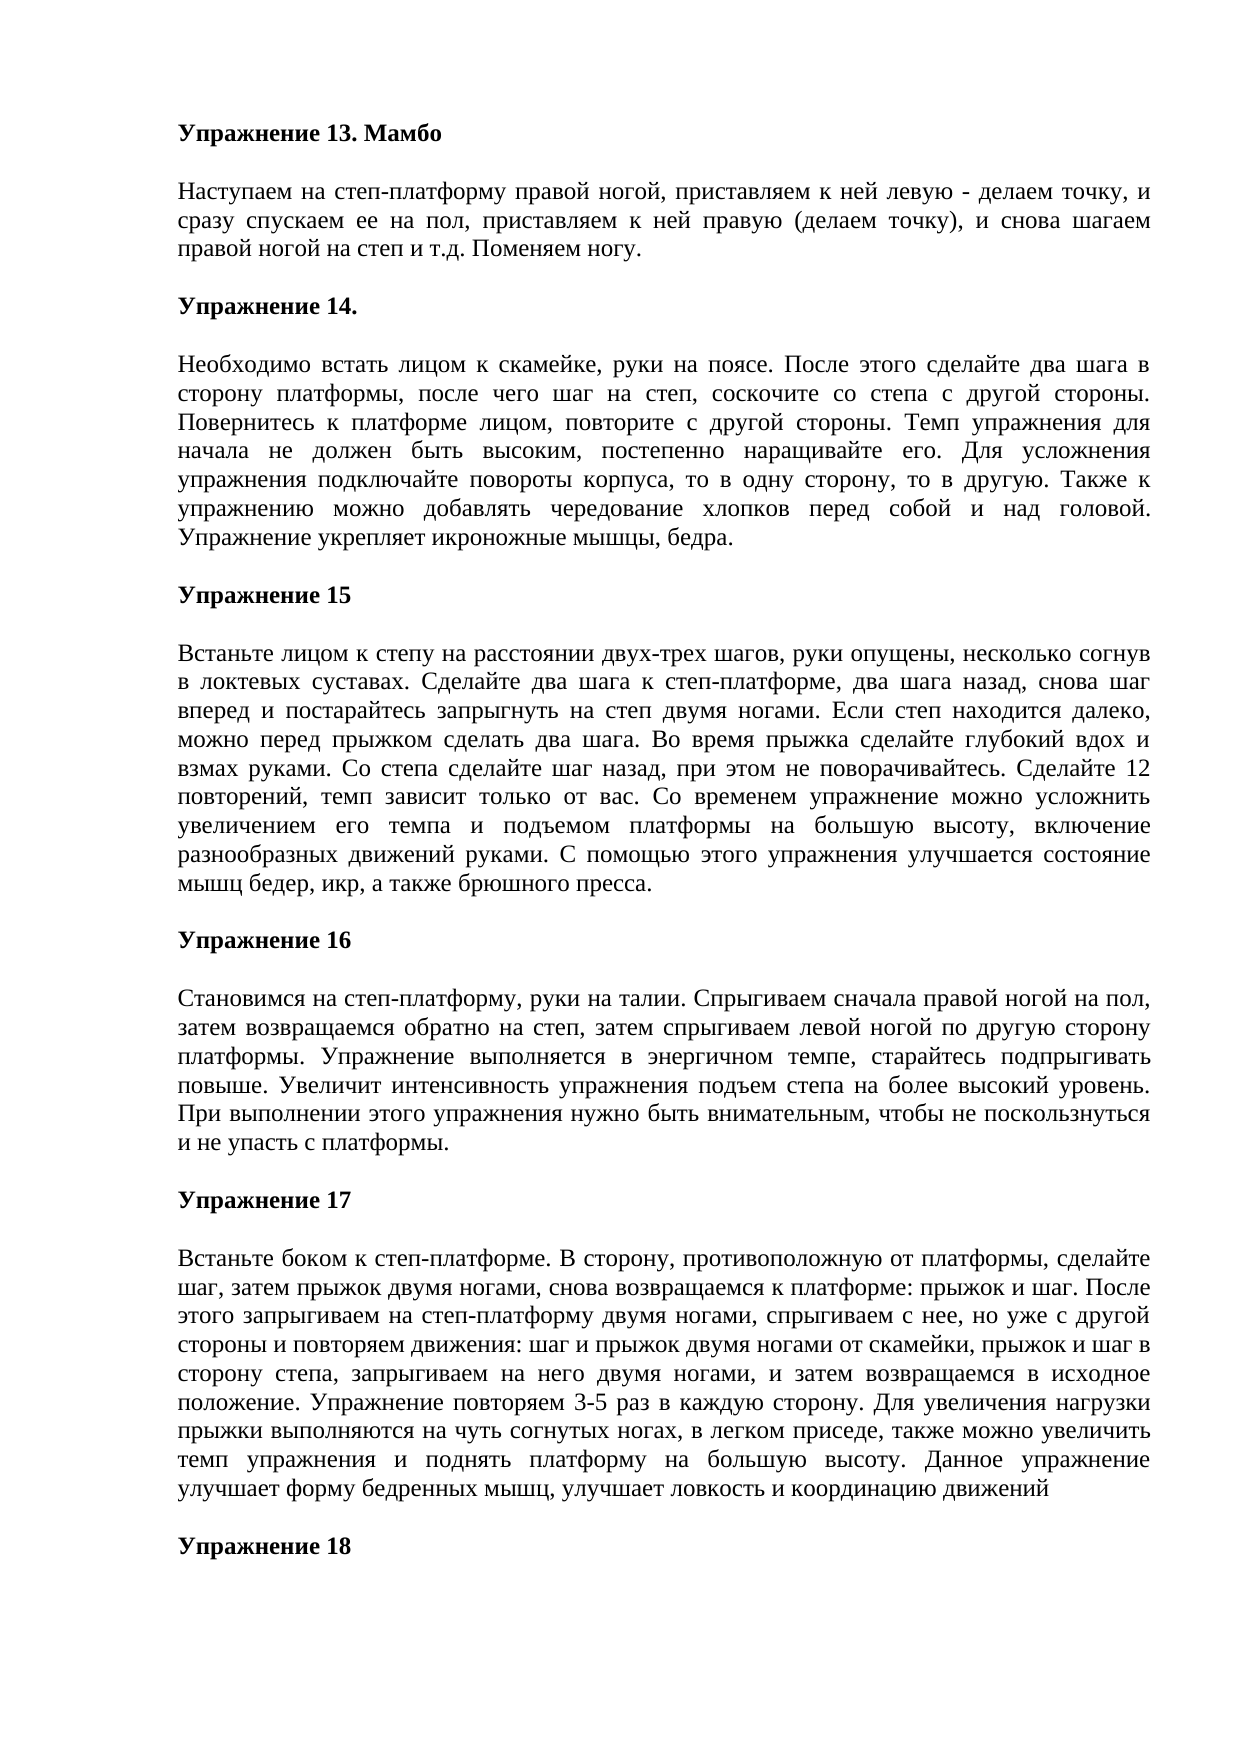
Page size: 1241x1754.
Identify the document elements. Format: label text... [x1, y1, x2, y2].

text Упражнение 14. [177, 291, 1152, 320]
text Встаньте боком к степ-платформе. В сторону, противоположную от платформы, сделайте шаг, затем прыжок двумя ногами, снова возвращаемся к платформе: прыжок и шаг. После этого запрыгиваем на степ-платформу двумя ногами, спрыгиваем с нее, но уже с другой стороны и повторяем движения: шаг и прыжок двумя ногами от скамейки, прыжок и шаг в сторону степа, запрыгиваем на него двумя ногами, и затем возвращаемся в исходное положение. Упражнение повторяем 3-5 раз в каждую сторону. Для увеличения нагрузки прыжки выполняются на чуть согнутых ногах, в легком приседе, также можно увеличить темп упражнения и поднять платформу на большую высоту. Данное упражнение улучшает форму бедренных мышц, улучшает ловкость и координацию движений [177, 1243, 1152, 1502]
text Становимся на степ-платформу, руки на талии. Спрыгиваем сначала правой ногой на пол, затем возвращаемся обратно на степ, затем спрыгиваем левой ногой по другую сторону платформы. Упражнение выполняется в энергичном темпе, старайтесь подпрыгивать повыше. Увеличит интенсивность упражнения подъем степа на более высокий уровень. При выполнении этого упражнения нужно быть внимательным, чтобы не поскользнуться и не упасть с платформы. [177, 983, 1152, 1156]
text Упражнение 18 [177, 1531, 1152, 1560]
text Упражнение 13. Мамбо [177, 118, 1152, 147]
text Упражнение 15 [177, 580, 1152, 608]
text Необходимо встать лицом к скамейке, руки на поясе. После этого сделайте два шага в сторону платформы, после чего шаг на степ, соскочите со степа с другой стороны. Повернитесь к платформе лицом, повторите с другой стороны. Темп упражнения для начала не должен быть высоким, постепенно наращивайте его. Для усложнения упражнения подключайте повороты корпуса, то в одну сторону, то в другую. Также к упражнению можно добавлять чередование хлопков перед собой и над головой. Упражнение укрепляет икроножные мышцы, бедра. [177, 349, 1152, 551]
text Упражнение 16 [177, 926, 1152, 954]
text Встаньте лицом к степу на расстоянии двух-трех шагов, руки опущены, несколько согнув в локтевых суставах. Сделайте два шага к степ-платформе, два шага назад, снова шаг вперед и постарайтесь запрыгнуть на степ двумя ногами. Если степ находится далеко, можно перед прыжком сделать два шага. Во время прыжка сделайте глубокий вдох и взмах руками. Со степа сделайте шаг назад, при этом не поворачивайтесь. Сделайте 12 повторений, темп зависит только от вас. Со временем упражнение можно усложнить увеличением его темпа и подъемом платформы на большую высоту, включение разнообразных движений руками. С помощью этого упражнения улучшается состояние мышц бедер, икр, а также брюшного пресса. [177, 638, 1152, 896]
text Упражнение 17 [177, 1185, 1152, 1214]
text Наступаем на степ-платформу правой ногой, приставляем к ней левую - делаем точку, и сразу спускаем ее на пол, приставляем к ней правую (делаем точку), и снова шагаем правой ногой на степ и т.д. Поменяем ногу. [177, 176, 1152, 262]
